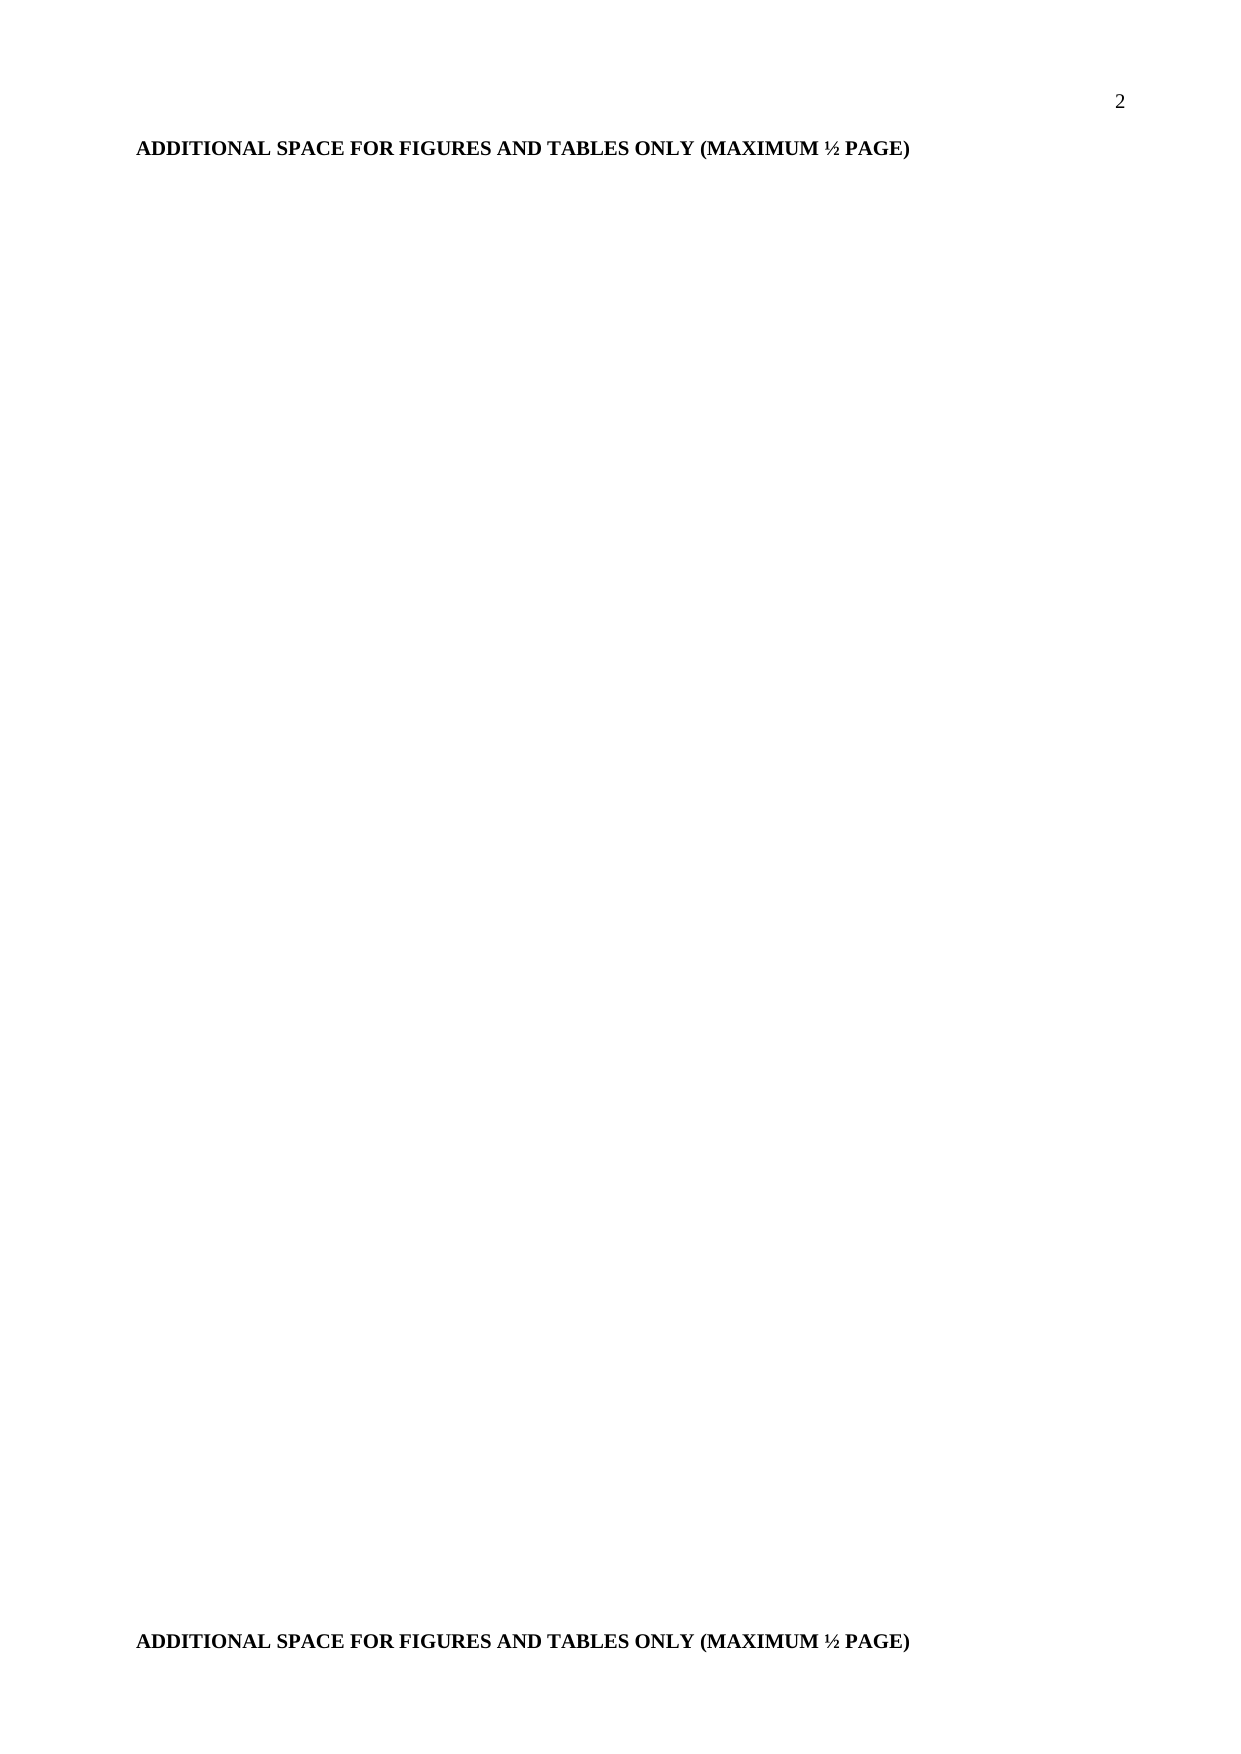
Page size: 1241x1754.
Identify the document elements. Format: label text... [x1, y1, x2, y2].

text ADDITIONAL SPACE FOR FIGURES AND TABLES ONLY (MAXIMUM ½ PAGE) [136, 136, 1104, 160]
